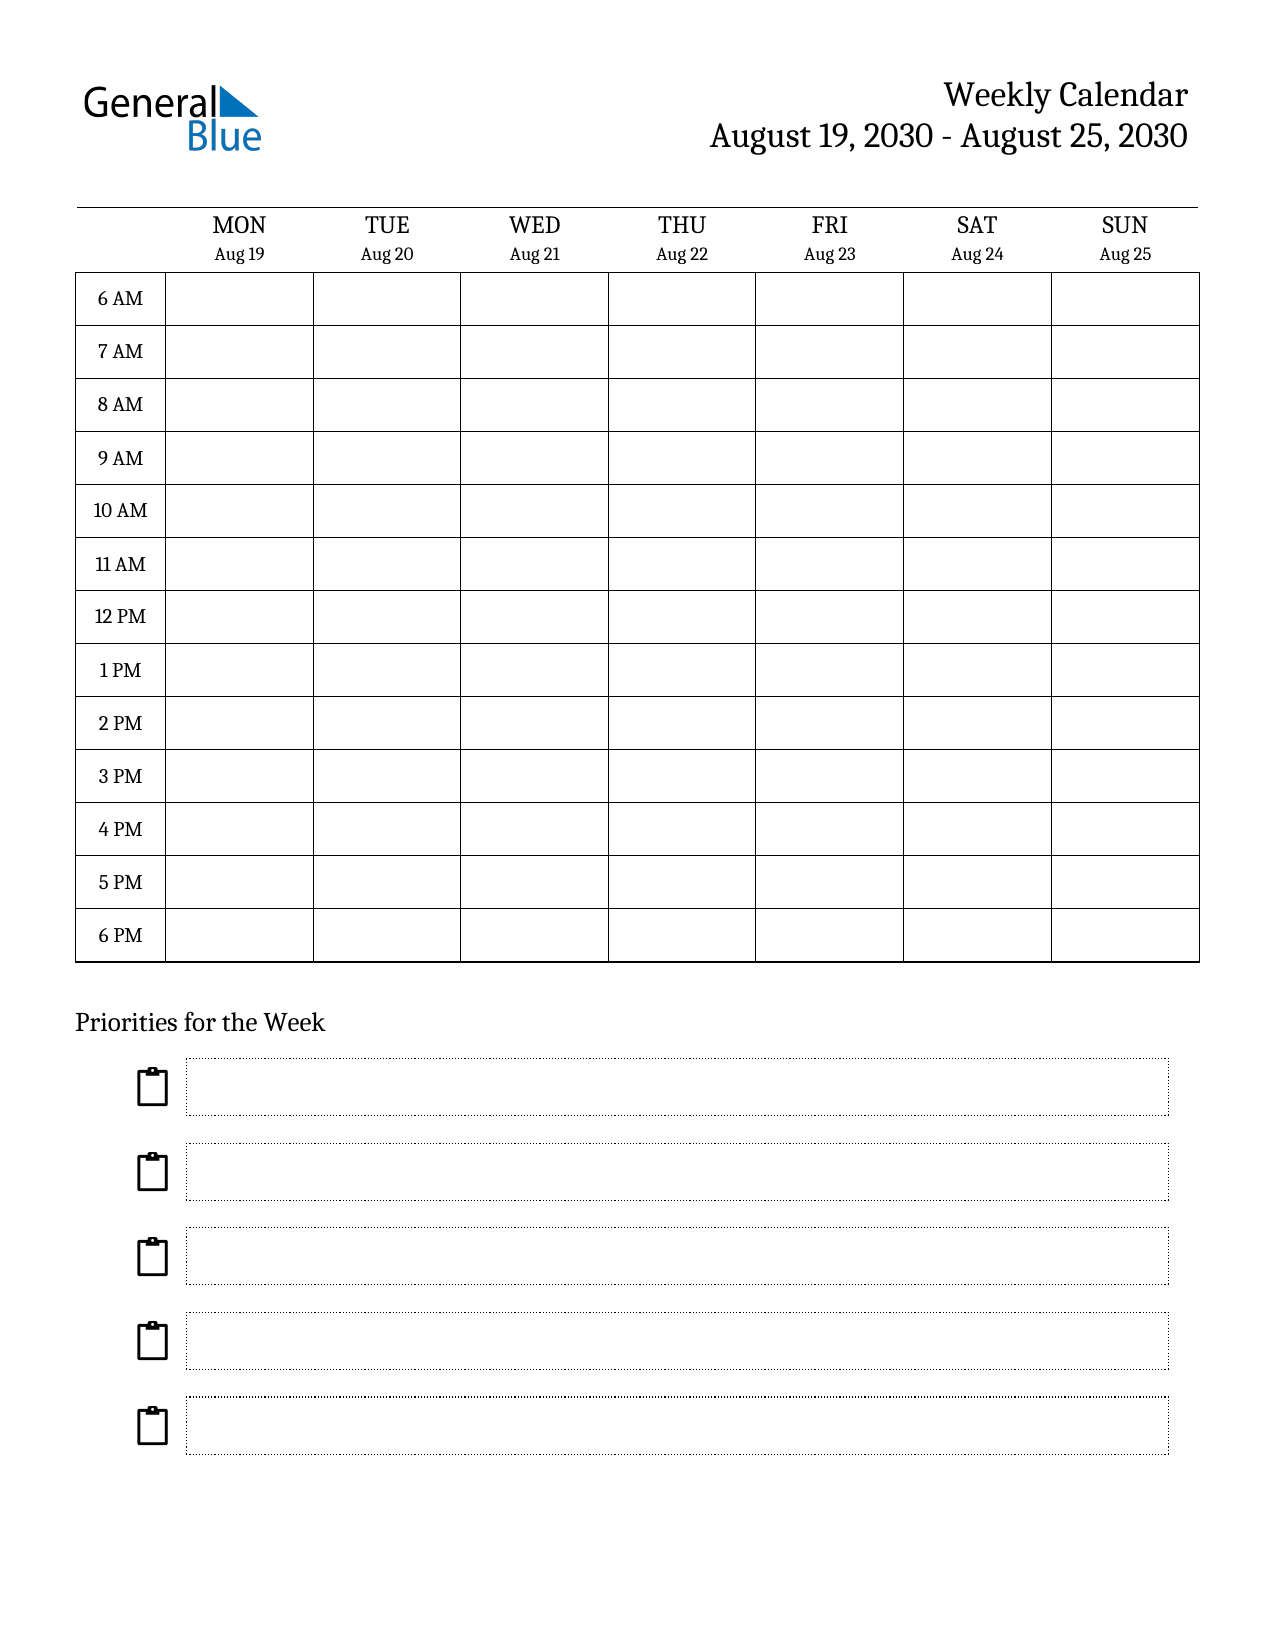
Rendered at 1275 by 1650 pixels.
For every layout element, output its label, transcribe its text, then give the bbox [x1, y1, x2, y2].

table_cell [756, 856, 903, 908]
table_cell WED Aug 21 [461, 208, 608, 272]
table_cell [756, 538, 903, 590]
table_cell [461, 432, 608, 484]
table_cell [166, 909, 313, 961]
table_cell [609, 644, 755, 696]
table_cell [904, 856, 1051, 908]
table_cell [314, 273, 460, 325]
table_cell [609, 697, 755, 749]
table_header [106, 1058, 187, 1115]
table_cell [609, 432, 755, 484]
table_cell [904, 485, 1051, 537]
table_cell [609, 273, 755, 325]
picture [129, 1148, 176, 1195]
table_cell [756, 326, 903, 378]
table_cell [904, 591, 1051, 643]
table_cell [187, 1312, 1168, 1369]
picture [129, 1402, 176, 1449]
table_cell 3 PM [76, 750, 165, 802]
table_cell [1052, 538, 1199, 590]
table_cell [1052, 326, 1199, 378]
table_cell [461, 591, 608, 643]
table_cell 2 PM [76, 697, 165, 749]
table_cell [904, 697, 1051, 749]
table_cell [461, 644, 608, 696]
table_cell [904, 538, 1051, 590]
table_cell SUN Aug 25 [1051, 207, 1199, 272]
table_cell [106, 1396, 187, 1454]
table_cell [904, 750, 1051, 802]
table_cell [166, 803, 313, 855]
table_cell 6 PM [76, 909, 165, 961]
table_cell 4 PM [76, 803, 165, 855]
table_cell [314, 803, 460, 855]
table_cell [1052, 644, 1199, 696]
table_cell [1052, 750, 1199, 802]
table_cell [187, 1227, 1168, 1284]
table_cell 10 AM [76, 485, 165, 537]
table_cell [756, 803, 903, 855]
picture [129, 1318, 176, 1364]
text Priorities for the Week [75, 1007, 1200, 1039]
table_cell 7 AM [76, 326, 165, 378]
table_cell [166, 538, 313, 590]
table_cell THU Aug 22 [608, 208, 756, 272]
table_cell [106, 1227, 187, 1284]
table_cell [756, 644, 903, 696]
table_cell [166, 697, 313, 749]
table_cell [609, 326, 755, 378]
table_cell 1 PM [76, 644, 165, 696]
table_cell [461, 697, 608, 749]
table_cell [609, 379, 755, 431]
table_cell [1052, 273, 1199, 325]
table_cell [1052, 485, 1199, 537]
table_cell [314, 485, 460, 537]
table_cell [314, 379, 460, 431]
table_cell [461, 273, 608, 325]
table_cell [166, 379, 313, 431]
table_cell [756, 909, 903, 961]
table_header [187, 1058, 1168, 1115]
table_cell [314, 591, 460, 643]
table_cell TUE Aug 20 [313, 208, 461, 272]
table_cell [314, 909, 460, 961]
table_cell [904, 432, 1051, 484]
table_header Weekly Calendar August 19, 2030 - August 25, 2030 [76, 75, 1199, 207]
table_cell [106, 1200, 1168, 1227]
table_cell [187, 1143, 1168, 1200]
table_cell [1052, 803, 1199, 855]
table_cell SAT Aug 24 [904, 208, 1051, 272]
table_cell [166, 591, 313, 643]
table_cell [609, 485, 755, 537]
table_cell [756, 485, 903, 537]
table_cell [461, 538, 608, 590]
table_cell [609, 750, 755, 802]
table_cell [756, 379, 903, 431]
table_cell [461, 909, 608, 961]
table_cell [106, 1143, 187, 1200]
table_cell [609, 856, 755, 908]
table_cell [609, 803, 755, 855]
table_cell [1052, 856, 1199, 908]
table_cell [314, 644, 460, 696]
table_cell [1052, 591, 1199, 643]
table_cell FRI Aug 23 [756, 208, 903, 272]
table_cell [166, 273, 313, 325]
picture [129, 1063, 176, 1110]
table_cell [166, 856, 313, 908]
picture [84, 85, 261, 151]
table_cell [314, 538, 460, 590]
table_cell [1052, 379, 1199, 431]
table_cell [314, 326, 460, 378]
table_cell [904, 326, 1051, 378]
table_cell 12 PM [76, 591, 165, 643]
table_cell [609, 591, 755, 643]
table_cell [166, 750, 313, 802]
table_cell [106, 1369, 1168, 1396]
table_cell [461, 379, 608, 431]
table_cell [314, 856, 460, 908]
picture [129, 1233, 176, 1280]
table_cell [904, 379, 1051, 431]
table_cell [904, 803, 1051, 855]
table_cell [756, 273, 903, 325]
table_cell [1052, 432, 1199, 484]
table_cell [756, 432, 903, 484]
table_cell [106, 1312, 187, 1369]
table_cell [461, 485, 608, 537]
table_cell 9 AM [76, 432, 165, 484]
table_cell [76, 208, 165, 272]
table_cell [756, 591, 903, 643]
table_cell [314, 750, 460, 802]
table_cell [166, 485, 313, 537]
table_cell [904, 644, 1051, 696]
table_cell [756, 750, 903, 802]
table_cell 5 PM [76, 856, 165, 908]
table_cell [187, 1396, 1168, 1454]
table_cell [1052, 909, 1199, 961]
table_cell [609, 538, 755, 590]
table_cell [106, 1284, 1168, 1312]
table_cell [461, 803, 608, 855]
table_cell [106, 1115, 1168, 1142]
table_cell [314, 432, 460, 484]
table_cell [904, 909, 1051, 961]
table_cell 6 AM [76, 273, 165, 325]
table_cell [609, 909, 755, 961]
table_cell 11 AM [76, 538, 165, 590]
table_cell [1052, 697, 1199, 749]
table_cell [166, 326, 313, 378]
table_cell 8 AM [76, 379, 165, 431]
table_cell [756, 697, 903, 749]
table_cell [461, 750, 608, 802]
table_cell [461, 326, 608, 378]
table_cell [314, 697, 460, 749]
table_cell [166, 644, 313, 696]
table_cell [904, 273, 1051, 325]
table_cell MON Aug 19 [165, 208, 313, 272]
table_cell [461, 856, 608, 908]
table_cell [166, 432, 313, 484]
